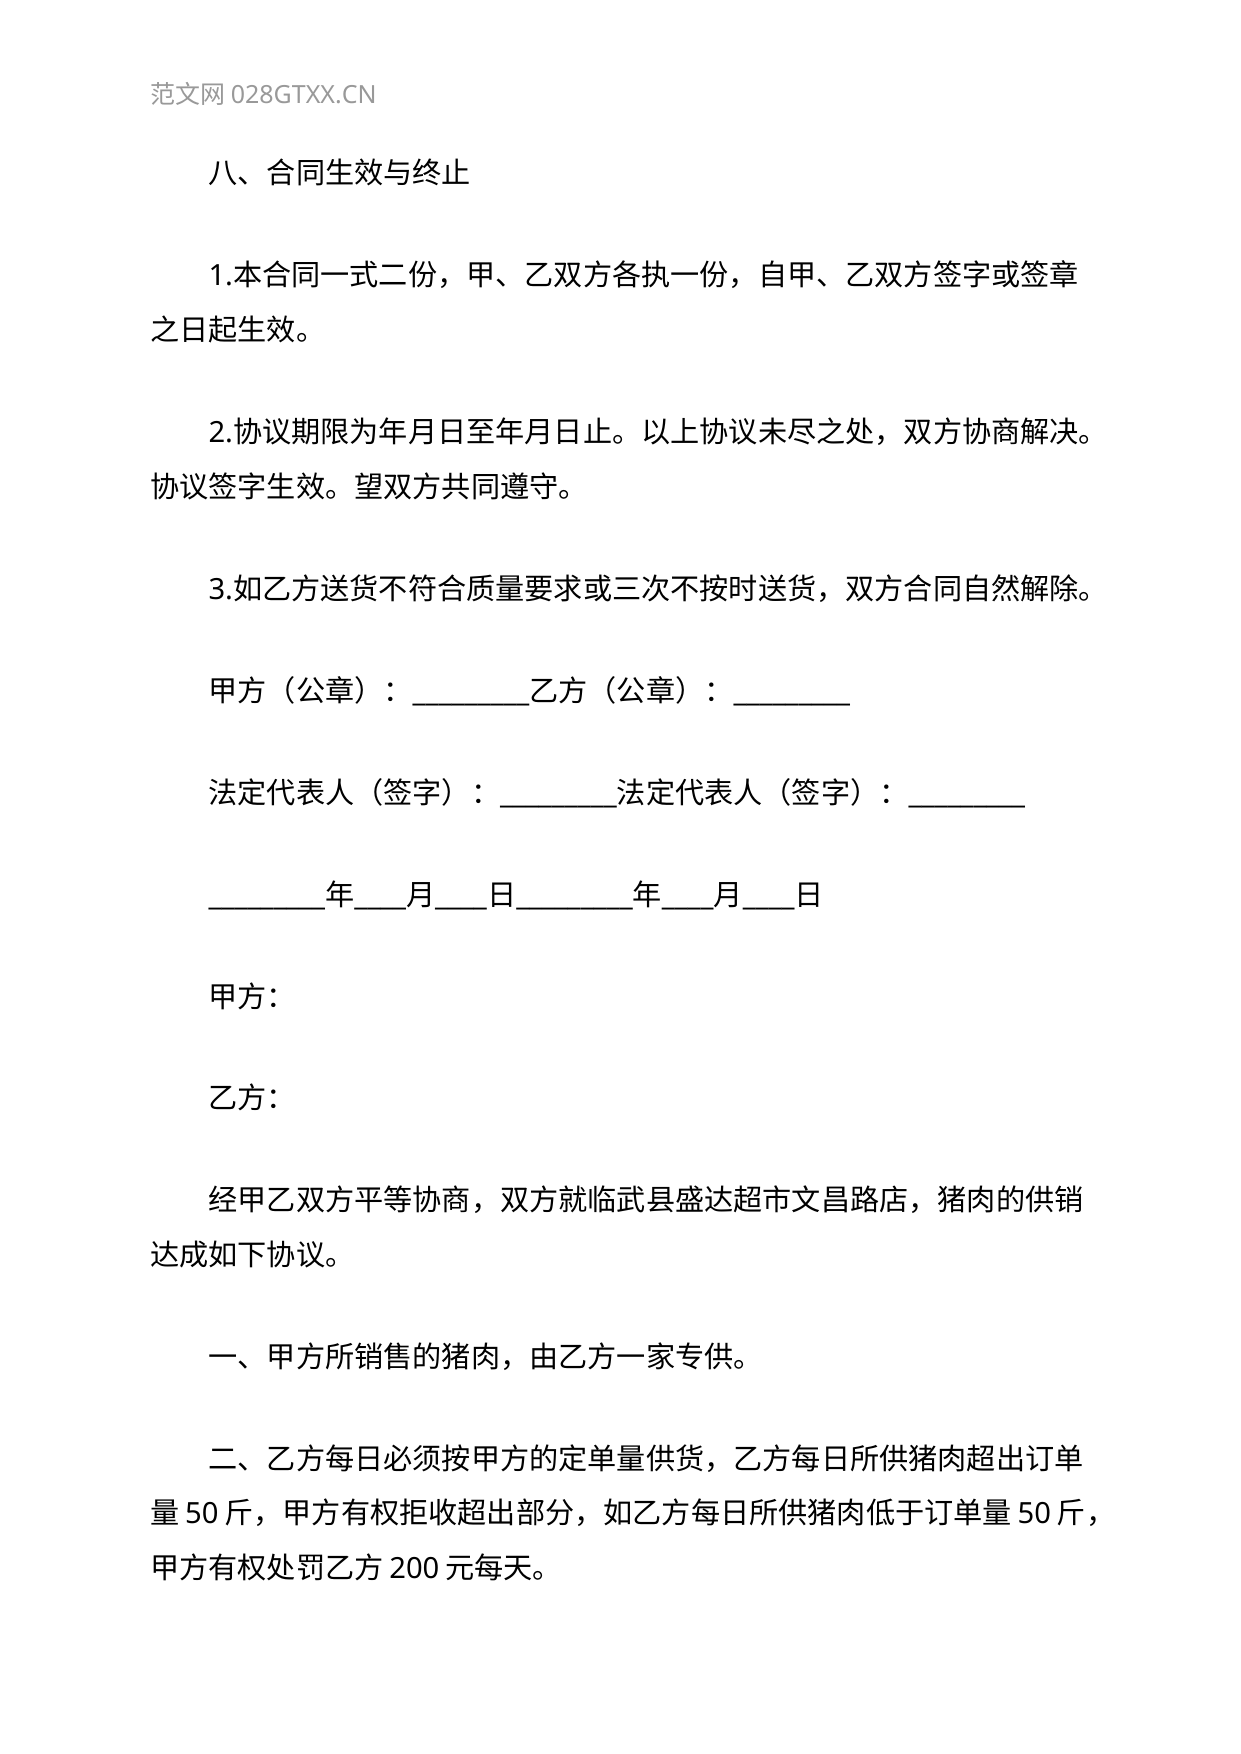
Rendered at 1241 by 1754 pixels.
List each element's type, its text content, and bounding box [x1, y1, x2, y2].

text 经甲乙双方平等协商，双方就临武县盛达超市文昌路店，猪肉的供销达成如下协议。 [150, 1177, 1090, 1274]
text 一、甲方所销售的猪肉，由乙方一家专供。 [150, 1333, 1090, 1376]
text 甲方： [150, 973, 1090, 1016]
text 法定代表人（签字）：_________法定代表人（签字）：_________ [150, 769, 1090, 812]
text 1.本合同一式二份，甲、乙双方各执一份，自甲、乙双方签字或签章之日起生效。 [150, 252, 1090, 349]
text 3.如乙方送货不符合质量要求或三次不按时送货，双方合同自然解除。 [150, 565, 1090, 608]
text 2.协议期限为年月日至年月日止。以上协议未尽之处，双方协商解决。协议签字生效。望双方共同遵守。 [150, 408, 1090, 506]
text 二、乙方每日必须按甲方的定单量供货，乙方每日所供猪肉超出订单量50斤，甲方有权拒收超出部分，如乙方每日所供猪肉低于订单量50斤，甲方有权处罚乙方200元每天。 [150, 1435, 1090, 1587]
text _________年____月____日_________年____月____日 [150, 871, 1090, 914]
text 乙方： [150, 1075, 1090, 1117]
text 甲方（公章）：_________乙方（公章）：_________ [150, 667, 1090, 710]
text 八、合同生效与终止 [150, 150, 1090, 192]
